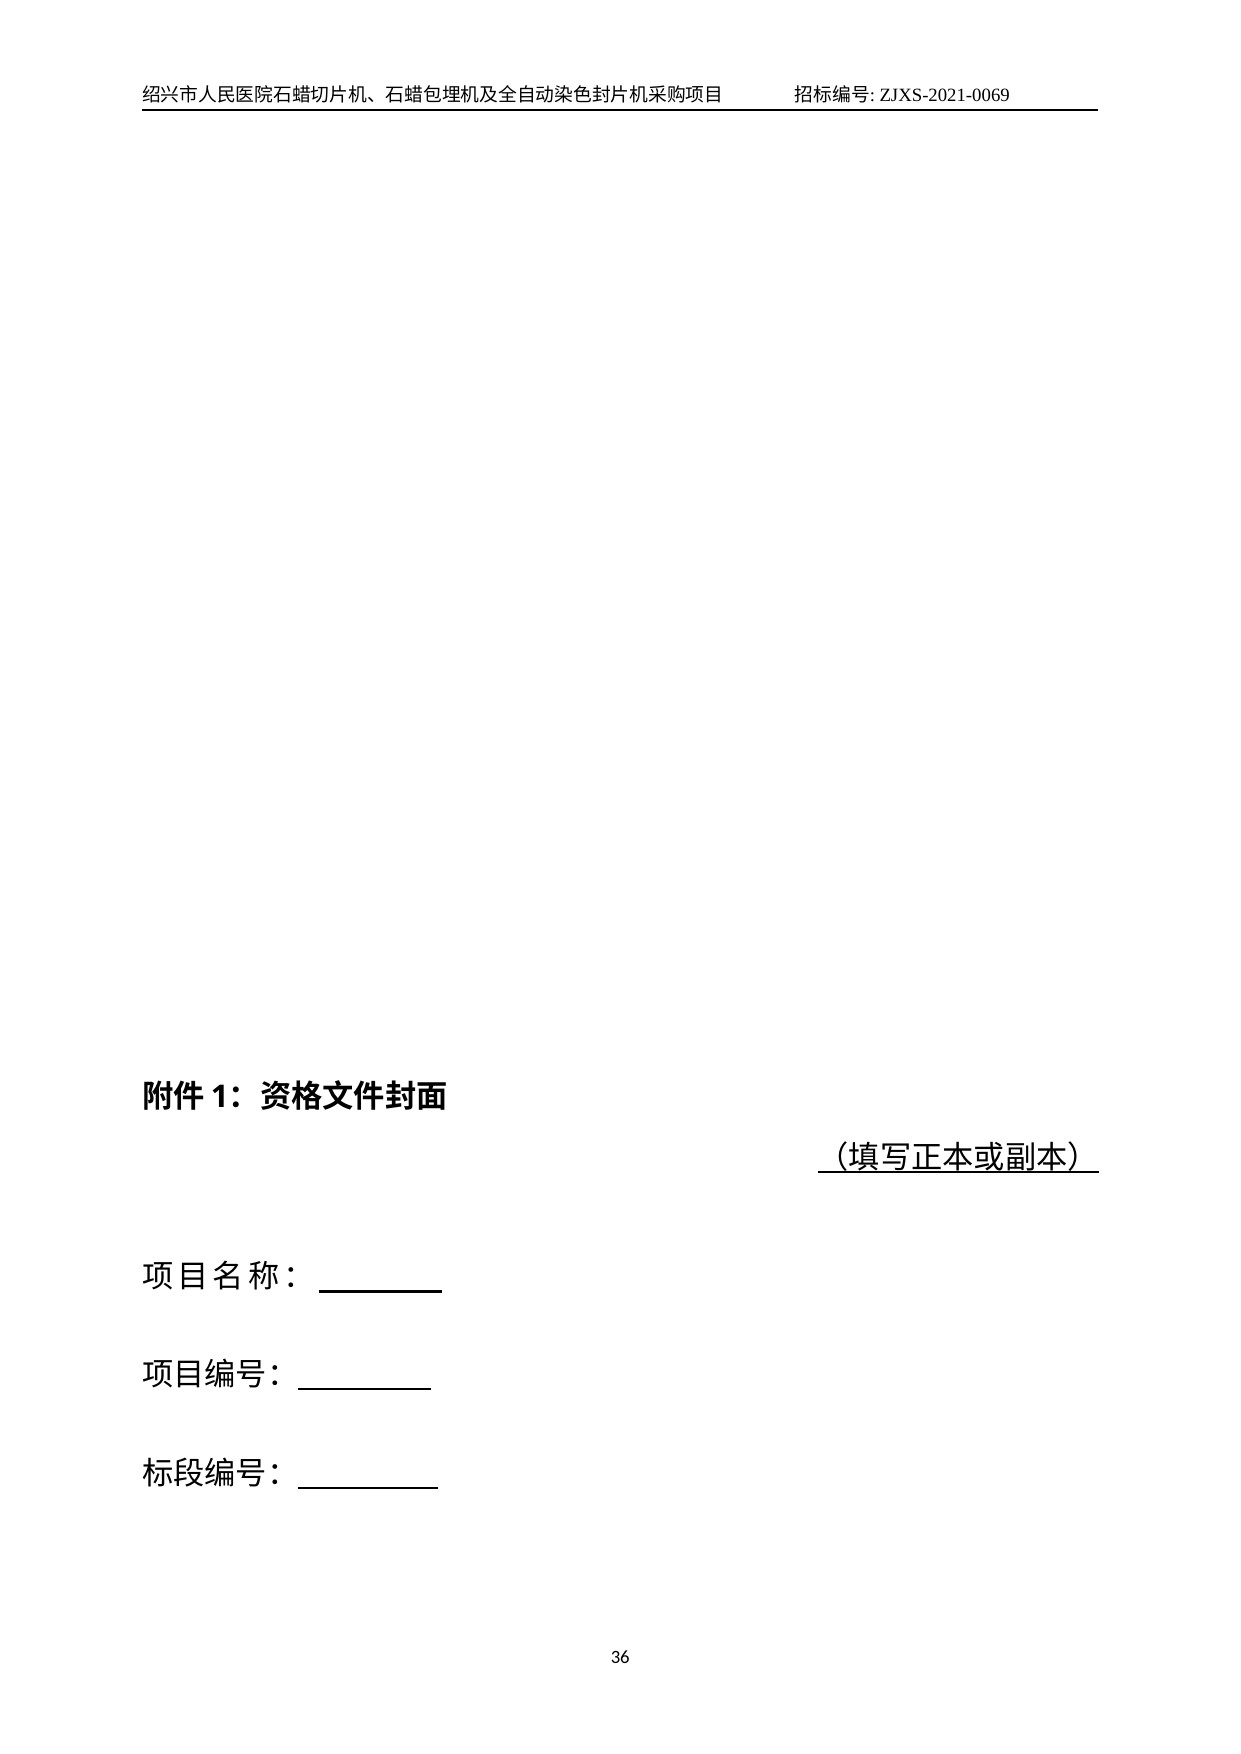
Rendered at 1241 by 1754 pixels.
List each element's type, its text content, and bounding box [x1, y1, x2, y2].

text （填写正本或副本） [142, 1132, 1098, 1178]
text 标段编号： [142, 1439, 1098, 1504]
text 附件1：资格文件封面 [142, 1071, 1098, 1116]
text 项目名称： [142, 1242, 1110, 1307]
text 项目编号： [142, 1339, 1098, 1404]
